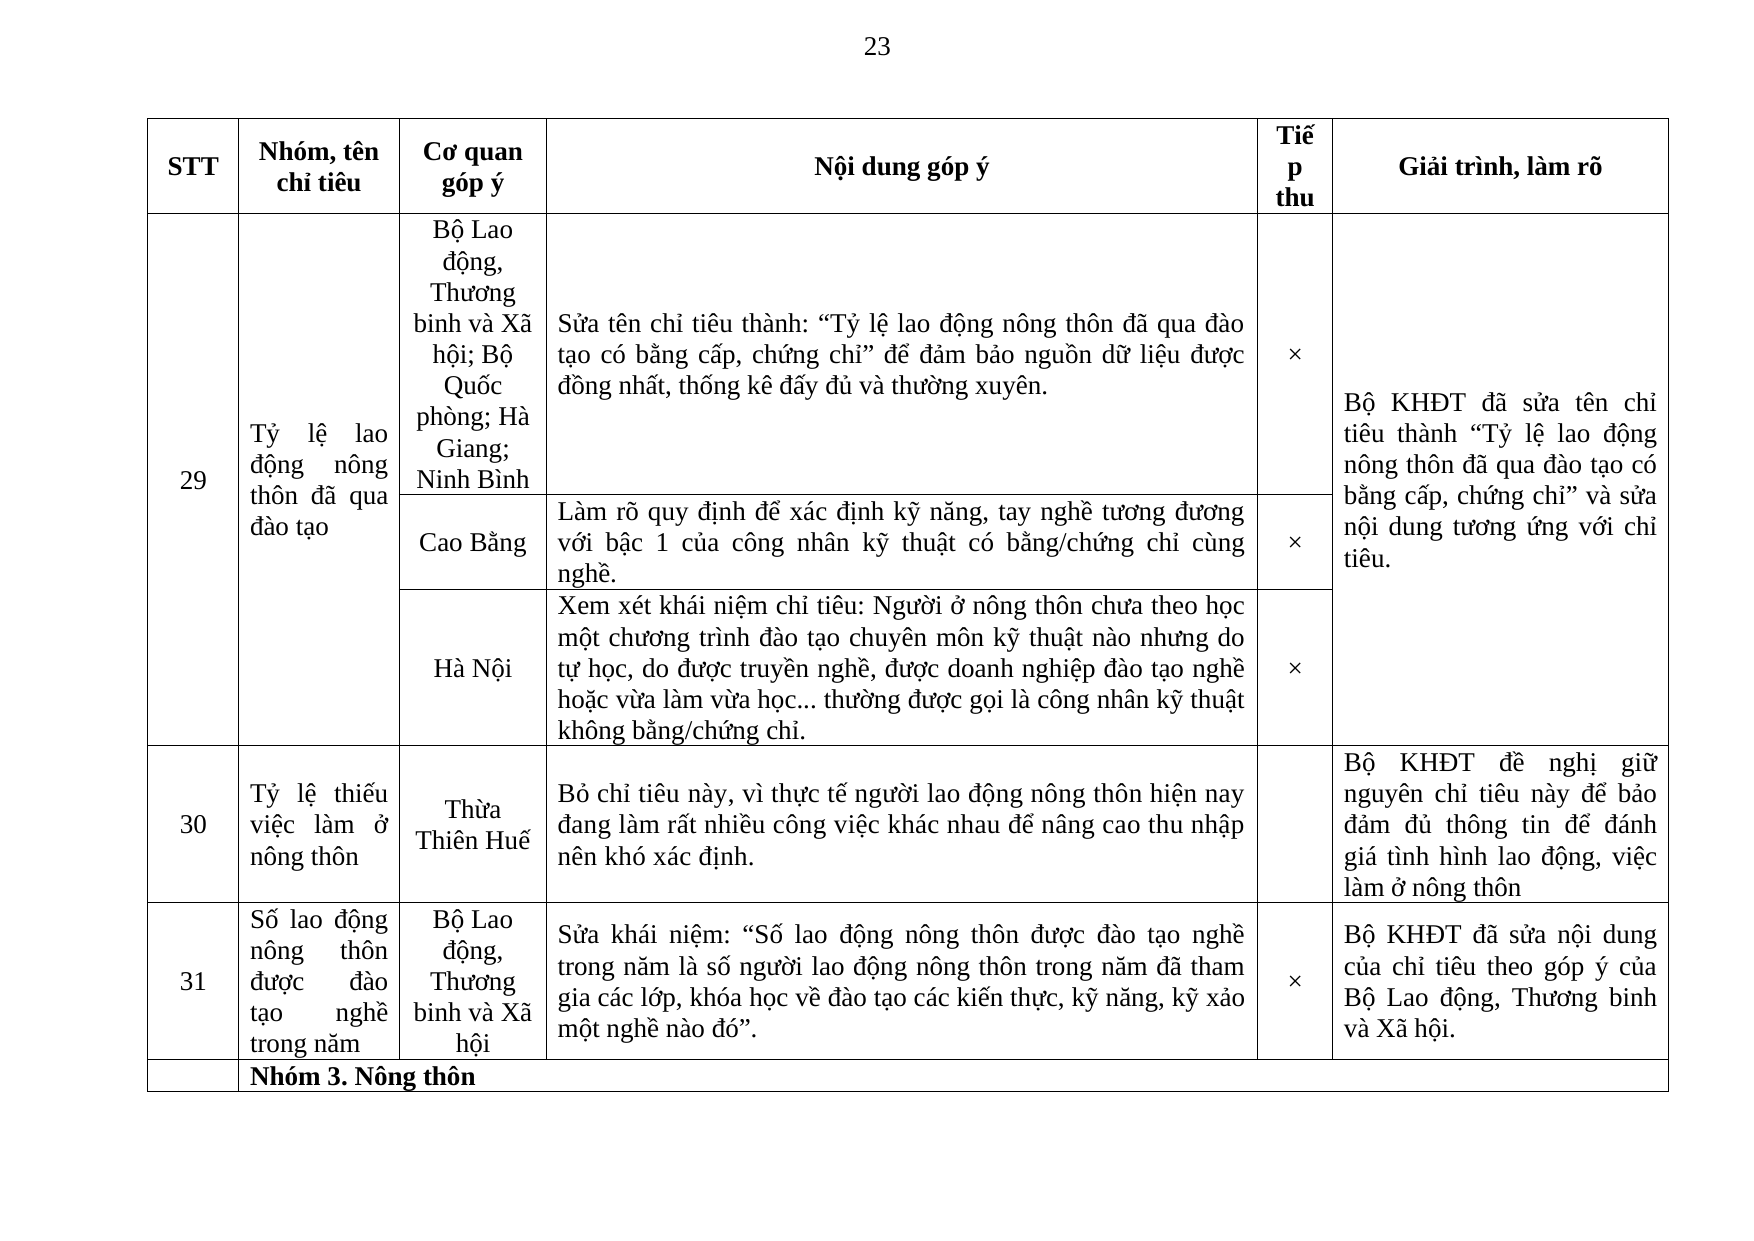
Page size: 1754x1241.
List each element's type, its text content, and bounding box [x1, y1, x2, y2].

table_cell Bộ KHĐT đã sửa tên chỉ tiêu thành “Tỷ lệ lao động nông thôn đã qua đào tạo có bằng cấp, chứng chỉ” và sửa nội dung tương ứng với chỉ tiêu. [1333, 214, 1668, 745]
table_header Tiếp thu [1258, 119, 1332, 213]
table_cell Bộ KHĐT đã sửa nội dung của chỉ tiêu theo góp ý của Bộ Lao động, Thương binh và Xã hội. [1333, 903, 1668, 1059]
table_cell 29 [148, 214, 238, 745]
table_cell Bộ Lao động, Thương binh và Xã hội; Bộ Quốc phòng; Hà Giang; Ninh Bình [400, 214, 546, 494]
table_cell Xem xét khái niệm chỉ tiêu: Người ở nông thôn chưa theo học một chương trình đào tạo chuyên môn kỹ thuật nào nhưng do tự học, do được truyền nghề, được doanh nghiệp đào tạo nghề hoặc vừa làm vừa học... thường được gọi là công nhân kỹ thuật không bằng/chứng chỉ. [547, 590, 1257, 745]
table_cell [148, 1060, 238, 1091]
table_cell Bộ Lao động, Thương binh và Xã hội [400, 903, 546, 1059]
table_cell × [1258, 590, 1332, 745]
table_cell × [1258, 903, 1332, 1059]
table_cell Sửa tên chỉ tiêu thành: “Tỷ lệ lao động nông thôn đã qua đào tạo có bằng cấp, chứng chỉ” để đảm bảo nguồn dữ liệu được đồng nhất, thống kê đấy đủ và thường xuyên. [547, 214, 1257, 494]
table_cell Hà Nội [400, 590, 546, 745]
table_header Giải trình, làm rõ [1333, 119, 1668, 213]
table_cell Làm rõ quy định để xác định kỹ năng, tay nghề tương đương với bậc 1 của công nhân kỹ thuật có bằng/chứng chỉ cùng nghề. [547, 495, 1257, 588]
table_cell Thừa Thiên Huế [400, 746, 546, 902]
table_header Nội dung góp ý [547, 119, 1257, 213]
table_cell 31 [148, 903, 238, 1059]
table_cell × [1258, 214, 1332, 494]
table_cell [1258, 746, 1332, 902]
table_cell 30 [148, 746, 238, 902]
table_cell Bộ KHĐT đề nghị giữ nguyên chỉ tiêu này để bảo đảm đủ thông tin để đánh giá tình hình lao động, việc làm ở nông thôn [1333, 746, 1668, 902]
table_header Cơ quan góp ý [400, 119, 546, 213]
table_cell Bỏ chỉ tiêu này, vì thực tế người lao động nông thôn hiện nay đang làm rất nhiều công việc khác nhau để nâng cao thu nhập nên khó xác định. [547, 746, 1257, 902]
table_header Nhóm, tên chỉ tiêu [239, 119, 399, 213]
table_cell × [1258, 495, 1332, 588]
table_cell Sửa khái niệm: “Số lao động nông thôn được đào tạo nghề trong năm là số người lao động nông thôn trong năm đã tham gia các lớp, khóa học về đào tạo các kiến thực, kỹ năng, kỹ xảo một nghề nào đó”. [547, 903, 1257, 1059]
table_cell Số lao động nông thôn được đào tạo nghề trong năm [239, 903, 399, 1059]
table_cell Tỷ lệ lao động nông thôn đã qua đào tạo [239, 214, 399, 745]
table_cell Tỷ lệ thiếu việc làm ở nông thôn [239, 746, 399, 902]
table_cell Nhóm 3. Nông thôn [239, 1060, 1668, 1091]
table_header STT [148, 119, 238, 213]
table_cell Cao Bằng [400, 495, 546, 588]
